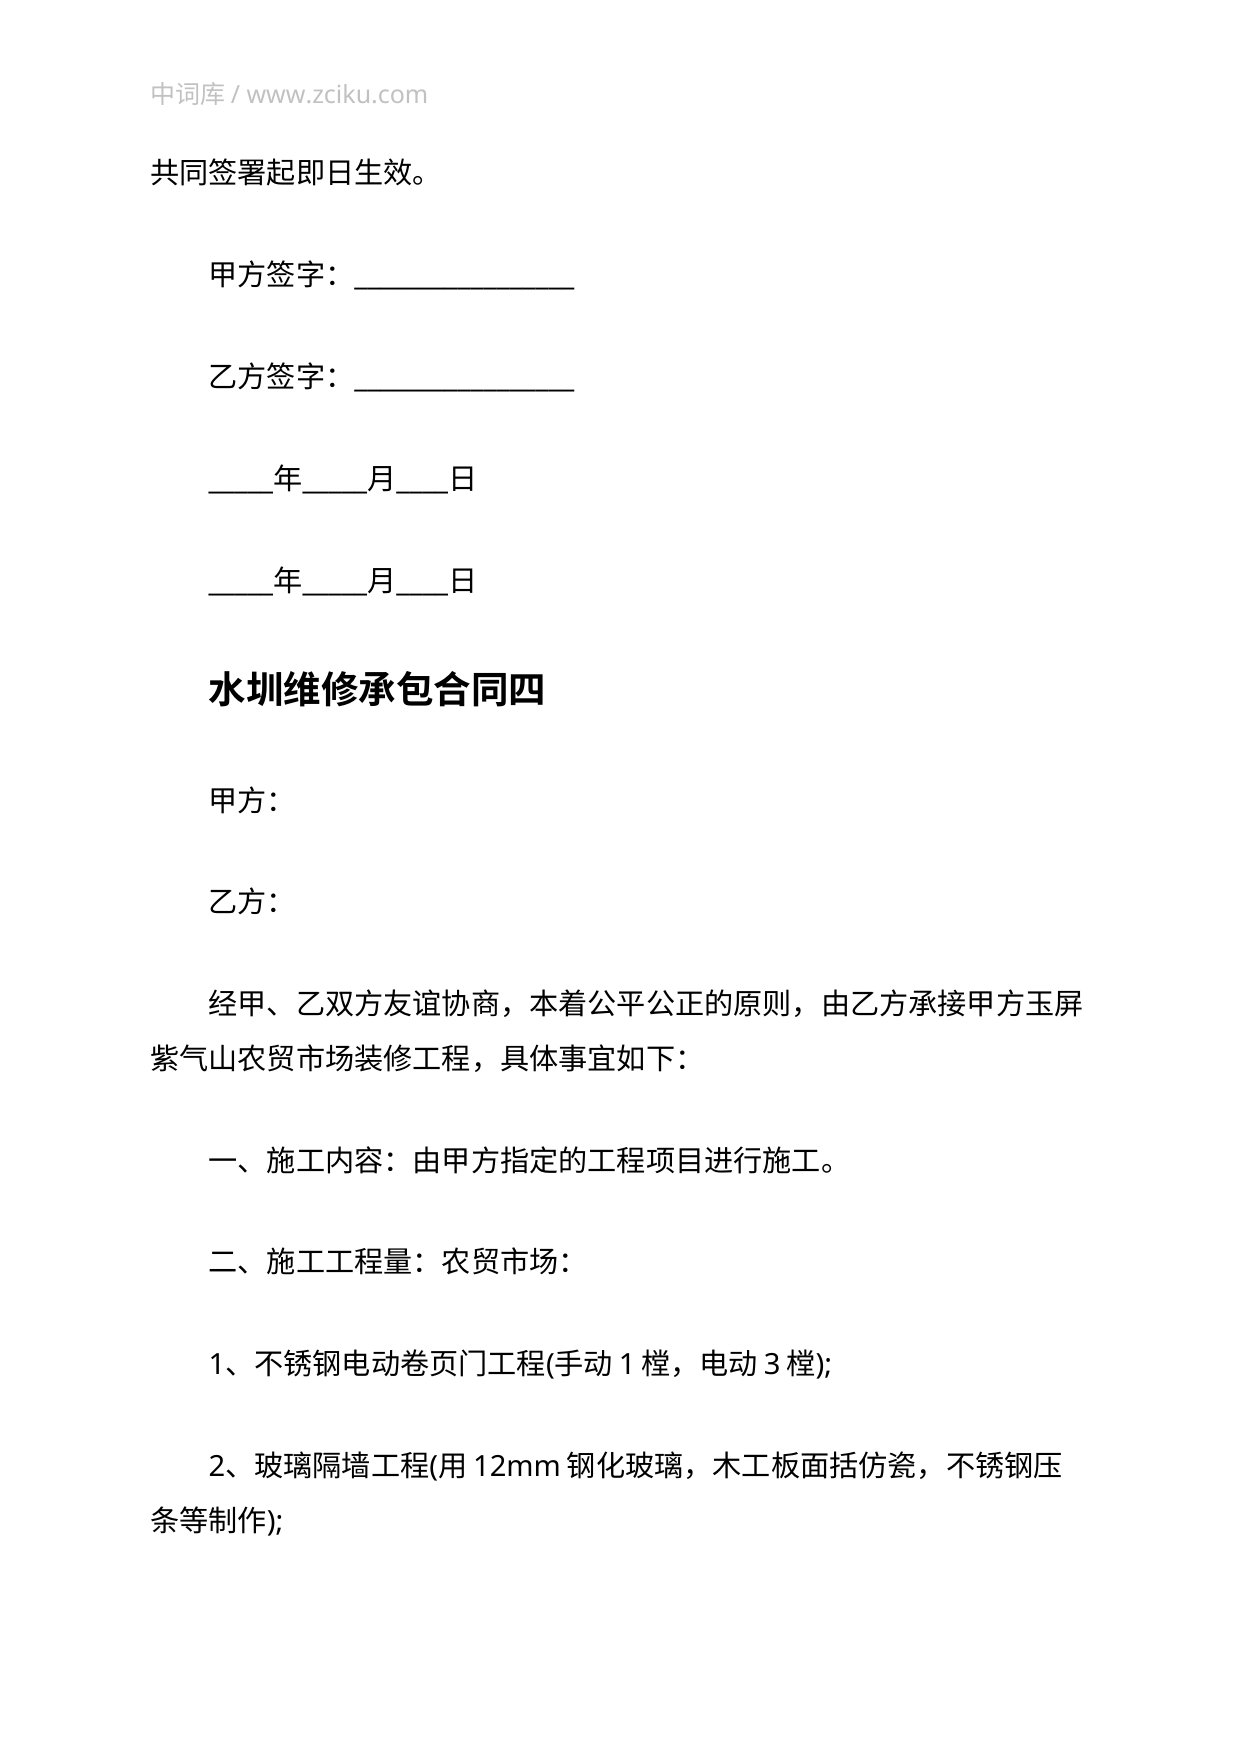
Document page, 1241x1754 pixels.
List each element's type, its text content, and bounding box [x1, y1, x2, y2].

text _____年_____月____日 [150, 558, 1090, 600]
text 一、施工内容：由甲方指定的工程项目进行施工。 [150, 1137, 1090, 1179]
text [150, 150, 1090, 192]
text 乙方： [150, 879, 1090, 921]
text 甲方： [150, 777, 1090, 819]
text 二、施工工程量：农贸市场： [150, 1239, 1090, 1281]
text 经甲、乙双方友谊协商，本着公平公正的原则，由乙方承接甲方玉屏紫气山农贸市场装修工程，具体事宜如下： [150, 981, 1090, 1078]
text _____年_____月____日 [150, 456, 1090, 498]
text 甲方签字：_________________ [150, 252, 1090, 294]
text 乙方签字：_________________ [150, 354, 1090, 396]
text 1、不锈钢电动卷页门工程(手动1樘，电动3樘); [150, 1341, 1090, 1383]
text 水圳维修承包合同四 [150, 660, 1090, 714]
text 2、玻璃隔墙工程(用12mm钢化玻璃，木工板面括仿瓷，不锈钢压条等制作); [150, 1443, 1090, 1540]
